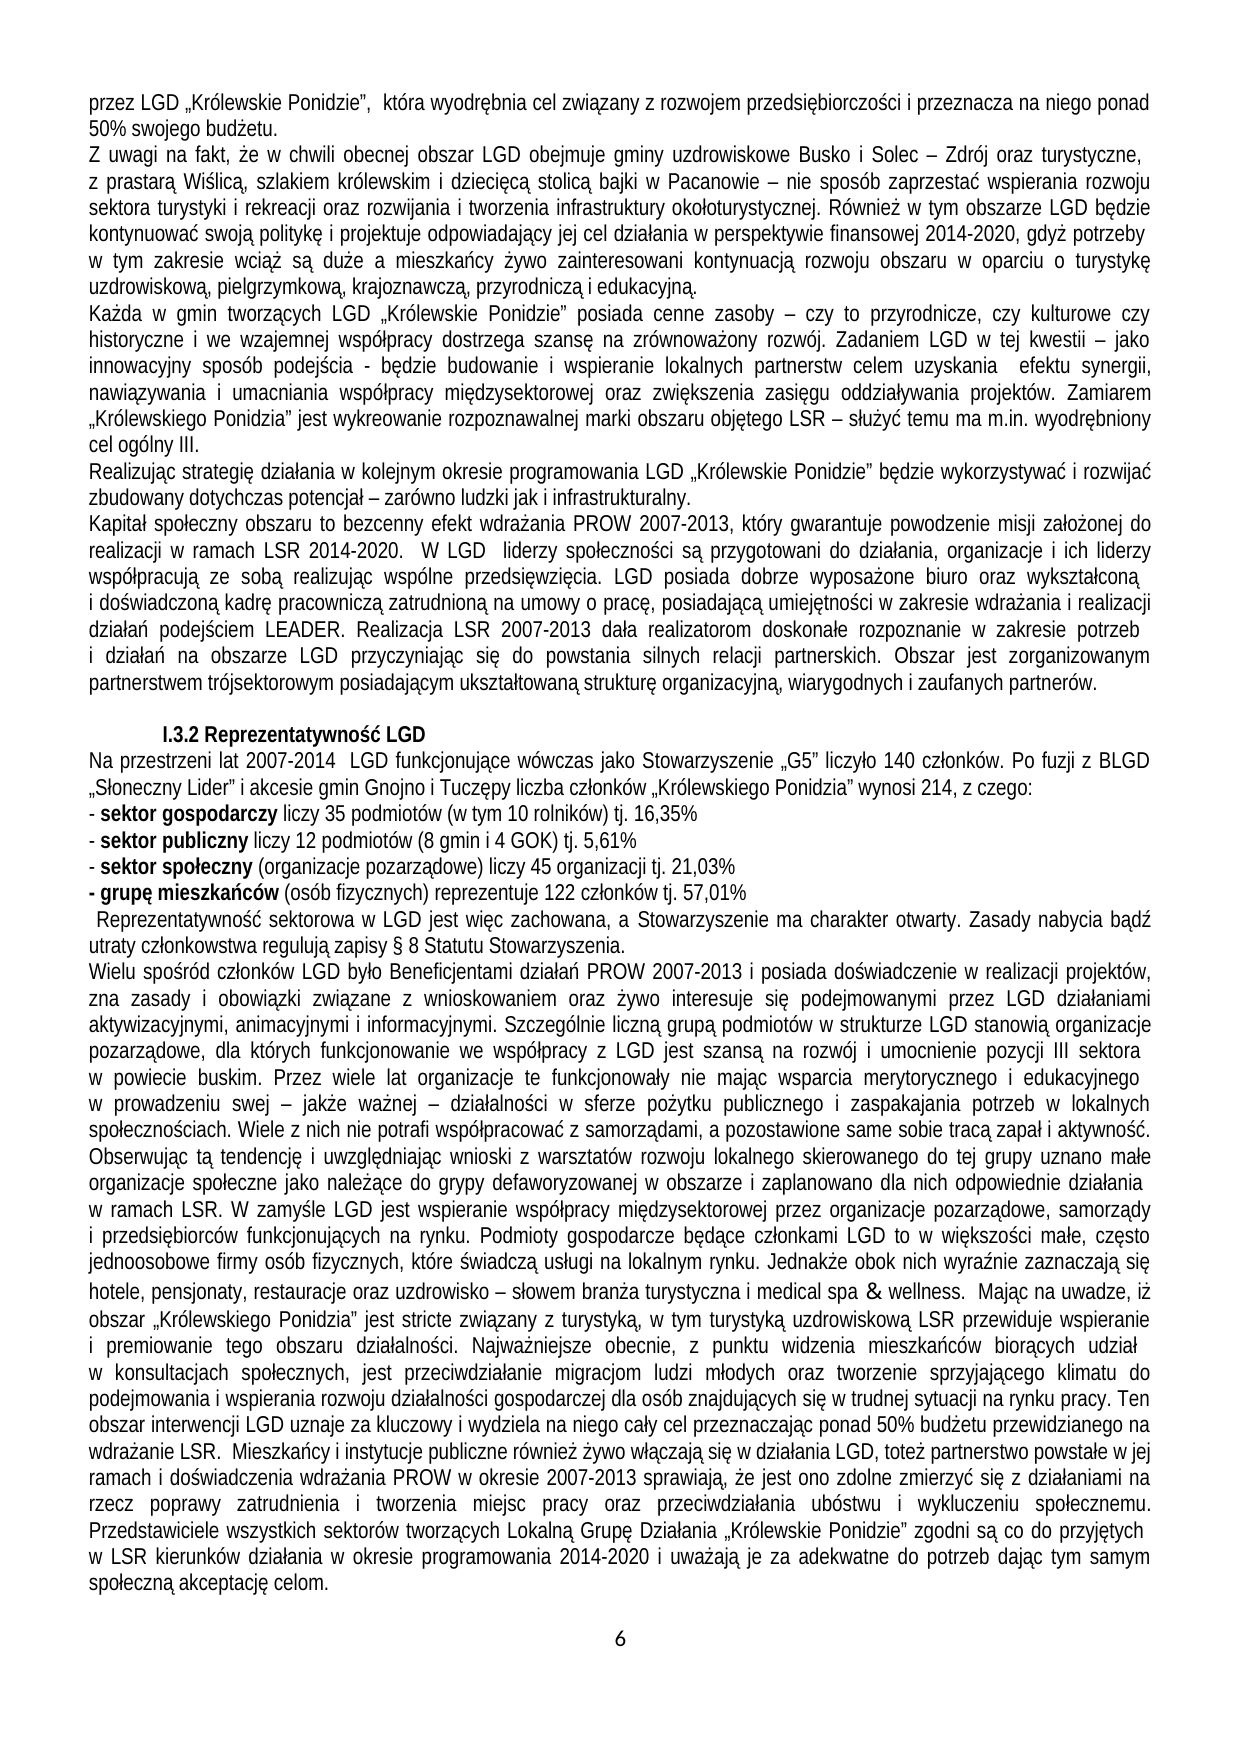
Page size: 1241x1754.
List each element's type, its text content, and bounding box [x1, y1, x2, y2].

text Realizując strategię działania w kolejnym okresie programowania LGD „Królewskie Ponidzie” będzie wykorzystywać i rozwijać zbudowany dotychczas potencjał – zarówno ludzki jak i infrastrukturalny. [89, 458, 1152, 510]
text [89, 89, 1152, 141]
text - sektor społeczny (organizacje pozarządowe) liczy 45 organizacji tj. 21,03% [89, 853, 1152, 879]
text - sektor publiczny liczy 12 podmiotów (8 gmin i 4 GOK) tj. 5,61% [89, 827, 1152, 853]
text - grupę mieszkańców (osób fizycznych) reprezentuje 122 członków tj. 57,01% [89, 879, 1152, 906]
text Z uwagi na fakt, że w chwili obecnej obszar LGD obejmuje gminy uzdrowiskowe Busko i Solec – Zdrój oraz turystyczne, z prastarą Wiślicą, szlakiem królewskim i dziecięcą stolicą bajki w Pacanowie – nie sposób zaprzestać wspierania rozwoju sektora turystyki i rekreacji oraz rozwijania i tworzenia infrastruktury okołoturystycznej. Również w tym obszarze LGD będzie kontynuować swoją politykę i projektuje odpowiadający jej cel działania w perspektywie finansowej 2014-2020, gdyż potrzeby w tym zakresie wciąż są duże a mieszkańcy żywo zainteresowani kontynuacją rozwoju obszaru w oparciu o turystykę uzdrowiskową, pielgrzymkową, krajoznawczą, przyrodniczą i edukacyjną. [89, 141, 1152, 299]
text I.3.2 Reprezentatywność LGD [89, 721, 1152, 747]
text Każda w gmin tworzących LGD „Królewskie Ponidzie” posiada cenne zasoby – czy to przyrodnicze, czy kulturowe czy historyczne i we wzajemnej współpracy dostrzega szansę na zrównoważony rozwój. Zadaniem LGD w tej kwestii – jako innowacyjny sposób podejścia - będzie budowanie i wspieranie lokalnych partnerstw celem uzyskania efektu synergii, nawiązywania i umacniania współpracy międzysektorowej oraz zwiększenia zasięgu oddziaływania projektów. Zamiarem „Królewskiego Ponidzia” jest wykreowanie rozpoznawalnej marki obszaru objętego LSR – służyć temu ma m.in. wyodrębniony cel ogólny III. [89, 299, 1152, 458]
text Kapitał społeczny obszaru to bezcenny efekt wdrażania PROW 2007-2013, który gwarantuje powodzenie misji założonej do realizacji w ramach LSR 2014-2020. W LGD liderzy społeczności są przygotowani do działania, organizacje i ich liderzy współpracują ze sobą realizując wspólne przedsięwzięcia. LGD posiada dobrze wyposażone biuro oraz wykształconą i doświadczoną kadrę pracowniczą zatrudnioną na umowy o pracę, posiadającą umiejętności w zakresie wdrażania i realizacji działań podejściem LEADER. Realizacja LSR 2007-2013 dała realizatorom doskonałe rozpoznanie w zakresie potrzeb i działań na obszarze LGD przyczyniając się do powstania silnych relacji partnerskich. Obszar jest zorganizowanym partnerstwem trójsektorowym posiadającym ukształtowaną strukturę organizacyjną, wiarygodnych i zaufanych partnerów. [89, 510, 1152, 695]
text Reprezentatywność sektorowa w LGD jest więc zachowana, a Stowarzyszenie ma charakter otwarty. Zasady nabycia bądź utraty członkowstwa regulują zapisy § 8 Statutu Stowarzyszenia. [89, 906, 1152, 958]
text - sektor gospodarczy liczy 35 podmiotów (w tym 10 rolników) tj. 16,35% [89, 800, 1152, 827]
text Na przestrzeni lat 2007-2014 LGD funkcjonujące wówczas jako Stowarzyszenie „G5” liczyło 140 członków. Po fuzji z BLGD „Słoneczny Lider” i akcesie gmin Gnojno i Tuczępy liczba członków „Królewskiego Ponidzia” wynosi 214, z czego: [89, 747, 1152, 800]
text Wielu spośród członków LGD było Beneficjentami działań PROW 2007-2013 i posiada doświadczenie w realizacji projektów, zna zasady i obowiązki związane z wnioskowaniem oraz żywo interesuje się podejmowanymi przez LGD działaniami aktywizacyjnymi, animacyjnymi i informacyjnymi. Szczególnie liczną grupą podmiotów w strukturze LGD stanowią organizacje pozarządowe, dla których funkcjonowanie we współpracy z LGD jest szansą na rozwój i umocnienie pozycji III sektora w powiecie buskim. Przez wiele lat organizacje te funkcjonowały nie mając wsparcia merytorycznego i edukacyjnego w prowadzeniu swej – jakże ważnej – działalności w sferze pożytku publicznego i zaspakajania potrzeb w lokalnych społecznościach. Wiele z nich nie potrafi współpracować z samorządami, a pozostawione same sobie tracą zapał i aktywność. Obserwując tą tendencję i uwzględniając wnioski z warsztatów rozwoju lokalnego skierowanego do tej grupy uznano małe organizacje społeczne jako należące do grypy defaworyzowanej w obszarze i zaplanowano dla nich odpowiednie działania w ramach LSR. W zamyśle LGD jest wspieranie współpracy międzysektorowej przez organizacje pozarządowe, samorządy i przedsiębiorców funkcjonujących na rynku. Podmioty gospodarcze będące członkami LGD to w większości małe, często jednoosobowe firmy osób fizycznych, które świadczą usługi na lokalnym rynku. Jednakże obok nich wyraźnie zaznaczają się hotele, pensjonaty, restauracje oraz uzdrowisko – słowem branża turystyczna i medical spa & wellness. Mając na uwadze, iż obszar „Królewskiego Ponidzia” jest stricte związany z turystyką, w tym turystyką uzdrowiskową LSR przewiduje wspieranie i premiowanie tego obszaru działalności. Najważniejsze obecnie, z punktu widzenia mieszkańców biorących udział w konsultacjach społecznych, jest przeciwdziałanie migracjom ludzi młodych oraz tworzenie sprzyjającego klimatu do podejmowania i wspierania rozwoju działalności gospodarczej dla osób znajdujących się w trudnej sytuacji na rynku pracy. Ten obszar interwencji LGD uznaje za kluczowy i wydziela na niego cały cel przeznaczając ponad 50% budżetu przewidzianego na wdrażanie LSR. Mieszkańcy i instytucje publiczne również żywo włączają się w działania LGD, toteż partnerstwo powstałe w jej ramach i doświadczenia wdrażania PROW w okresie 2007-2013 sprawiają, że jest ono zdolne zmierzyć się z działaniami na rzecz poprawy zatrudnienia i tworzenia miejsc pracy oraz przeciwdziałania ubóstwu i wykluczeniu społecznemu. Przedstawiciele wszystkich sektorów tworzących Lokalną Grupę Działania „Królewskie Ponidzie” zgodni są co do przyjętych w LSR kierunków działania w okresie programowania 2014-2020 i uważają je za adekwatne do potrzeb dając tym samym społeczną akceptację celom. [89, 958, 1152, 1596]
